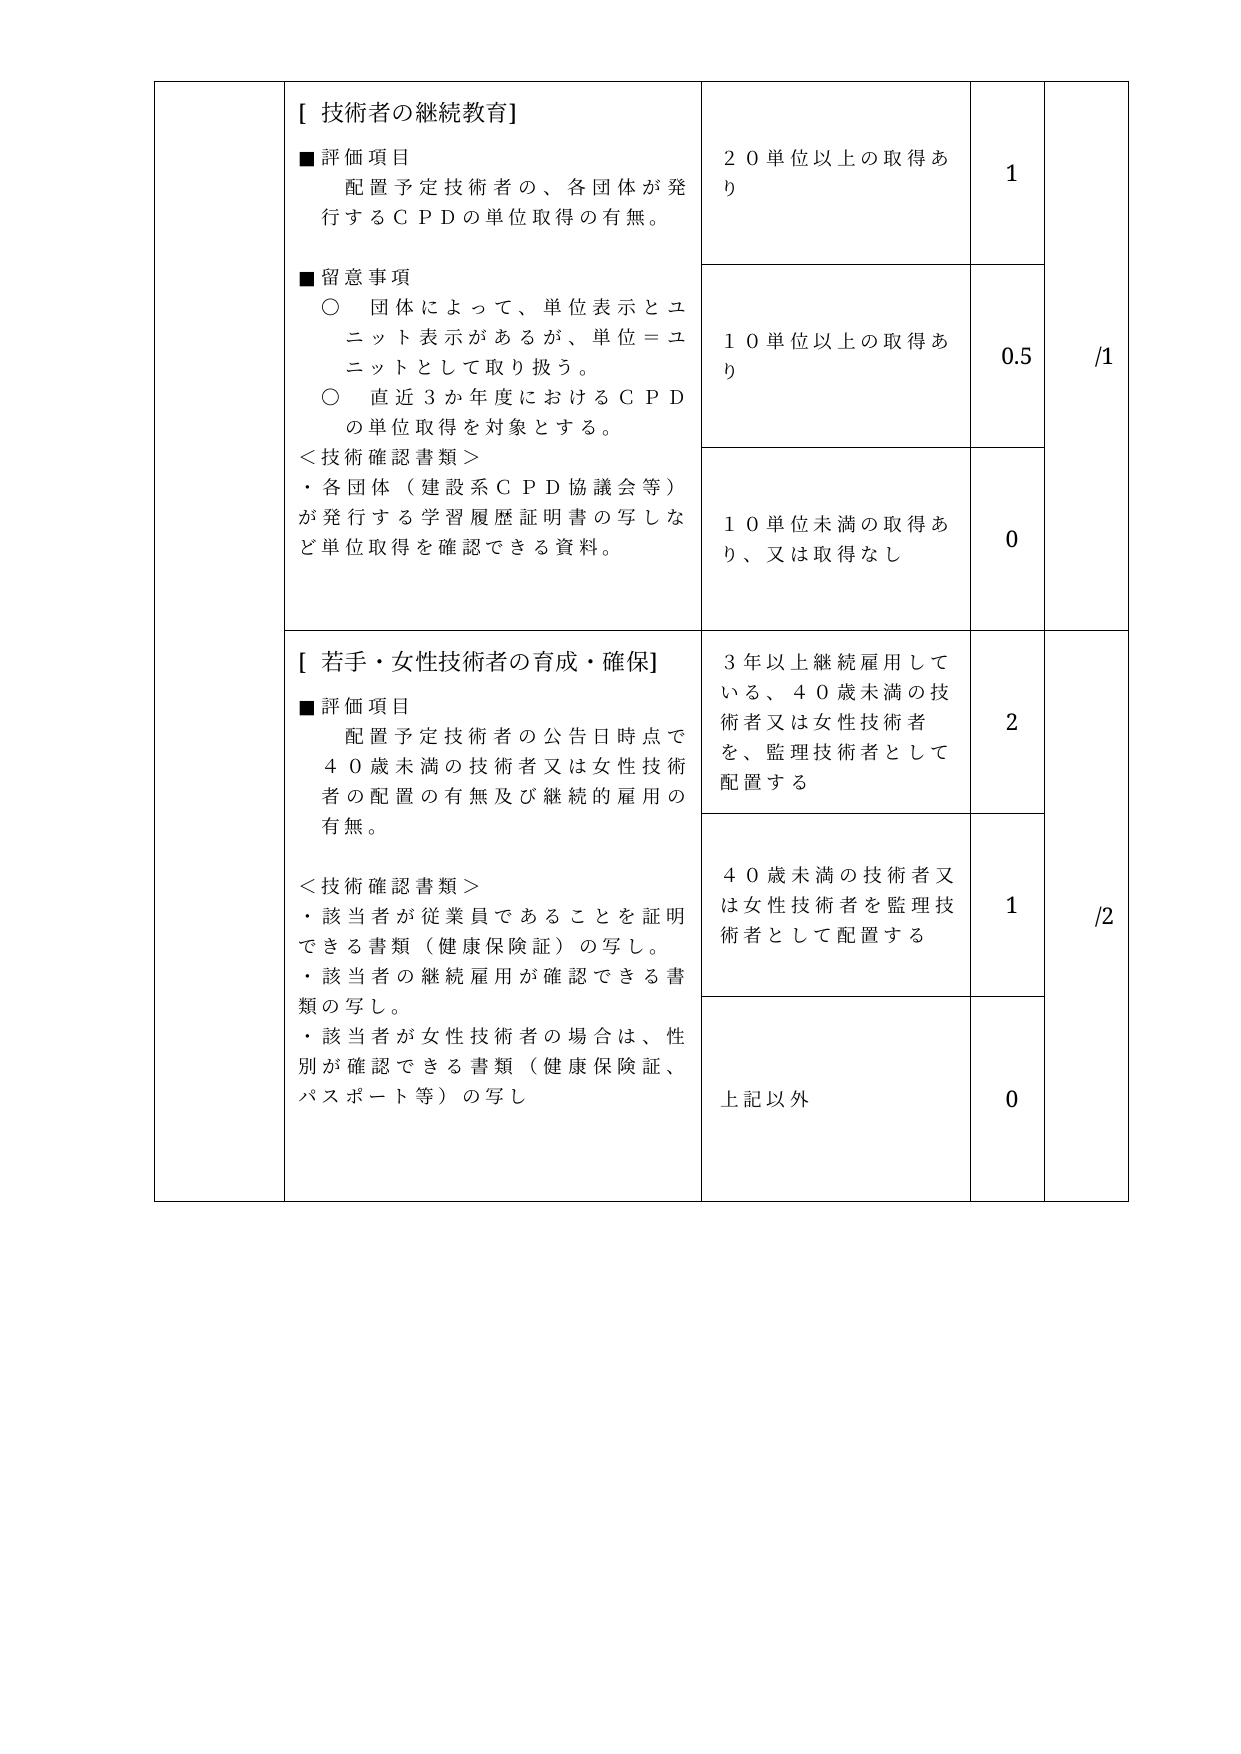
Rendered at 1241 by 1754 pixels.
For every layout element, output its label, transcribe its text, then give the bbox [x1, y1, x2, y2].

table_cell ３年以上継続雇用している、４０歳未満の技術者又は女性技術者を、監理技術者として配置する [702, 631, 970, 813]
table_cell 0 [971, 997, 1044, 1201]
table_cell 0.5 [971, 265, 1044, 447]
table_cell 2 [971, 631, 1044, 813]
table_cell ４０歳未満の技術者又は女性技術者を監理技術者として配置する [702, 814, 970, 996]
table_cell １０単位以上の取得あり [702, 265, 970, 447]
table_cell [若手・女性技術者の育成・確保] ■ 評価項目 配置予定技術者の公告日時点で４０歳未満の技術者又は女性技術者の配置の有無及び継続的雇用の有無。 ＜技術確認書類＞ ・該当者が従業員であることを証明できる書類（健康保険証）の写し。 ・該当者の継続雇用が確認できる書類の写し。 ・該当者が女性技術者の場合は、性別が確認できる書類（健康保険証、パスポート等）の写し [285, 631, 701, 1201]
table_cell 1 [971, 82, 1044, 264]
table_cell [技術者の継続教育] ■ 評価項目 配置予定技術者の、各団体が発行するＣＰＤの単位取得の有無。 ■ 留意事項 〇 団体によって、単位表示とユニット表示があるが、単位＝ユニットとして取り扱う。 〇 直近３か年度におけるＣＰＤの単位取得を対象とする。 ＜技術確認書類＞ ・各団体（建設系ＣＰＤ協議会等）が発行する学習履歴証明書の写しなど単位取得を確認できる資料。 [285, 82, 701, 630]
table_cell /2 [1045, 631, 1128, 1201]
table_cell 上記以外 [702, 997, 970, 1201]
table_cell /1 [1045, 82, 1128, 630]
table_cell 0 [971, 448, 1044, 630]
table_cell １０単位未満の取得あり、又は取得なし [702, 448, 970, 630]
table_cell ２０単位以上の取得あり [702, 82, 970, 264]
table_cell 1 [971, 814, 1044, 996]
